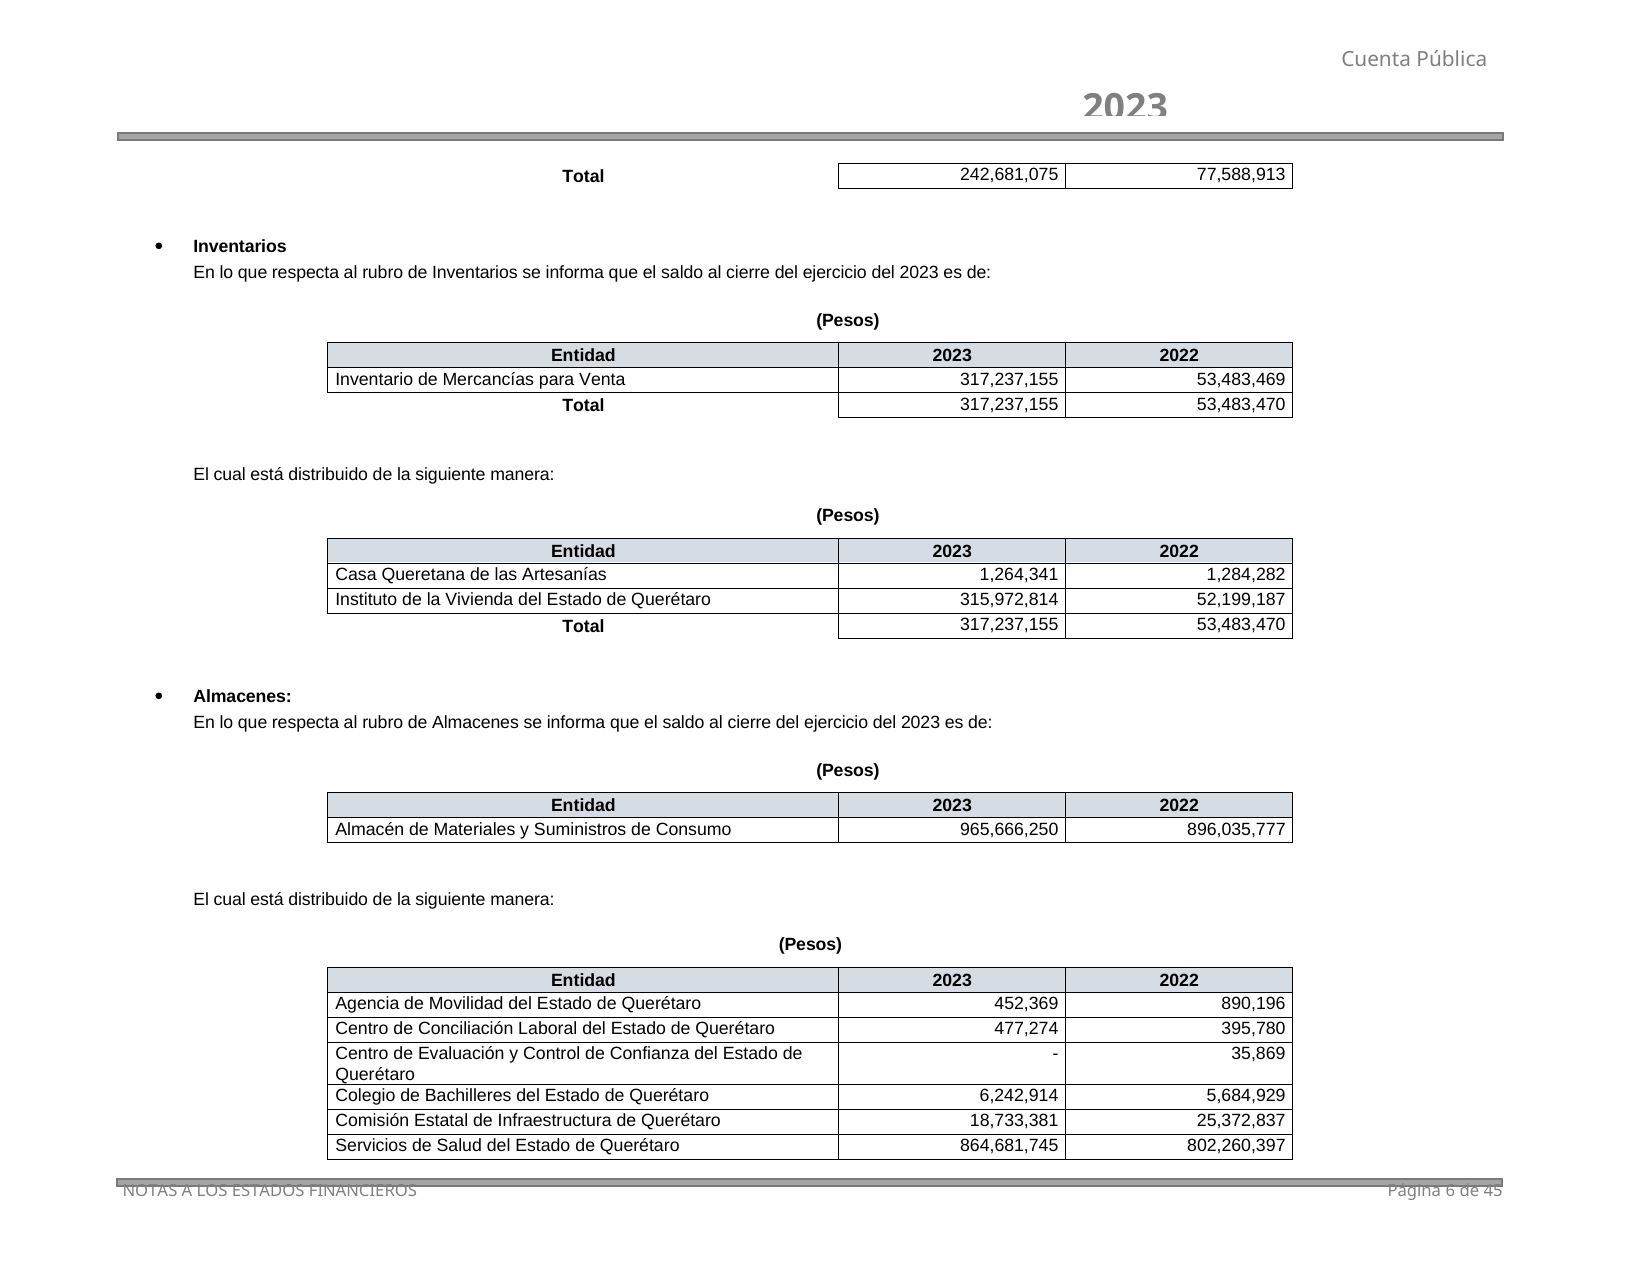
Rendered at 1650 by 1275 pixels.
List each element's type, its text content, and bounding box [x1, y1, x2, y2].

text (Pesos) [118, 934, 1502, 954]
table_header 2023 [839, 539, 1065, 562]
table_header Entidad [328, 343, 838, 367]
table_header 2023 [839, 793, 1065, 817]
table_cell 315,972,814 [839, 589, 1065, 612]
table_cell 896,035,777 [1066, 818, 1292, 842]
table_header 2022 [1066, 343, 1292, 367]
table_header 2023 [839, 343, 1065, 367]
table_cell 53,483,470 [1066, 614, 1292, 637]
table_header Entidad [328, 968, 838, 992]
list Inventarios [156, 231, 1502, 257]
table_cell Agencia de Movilidad del Estado de Querétaro [328, 993, 838, 1017]
table_cell 890,196 [1066, 993, 1292, 1017]
table_cell Servicios de Salud del Estado de Querétaro [328, 1135, 838, 1159]
table_cell 35,869 [1066, 1043, 1292, 1084]
list Almacenes: [156, 681, 1502, 707]
table_cell 802,260,397 [1066, 1135, 1292, 1159]
list (Pesos) [193, 504, 1502, 525]
table_cell 317,237,155 [839, 393, 1065, 417]
table_cell 1,264,341 [839, 564, 1065, 587]
table_cell Almacén de Materiales y Suministros de Consumo [328, 818, 838, 842]
table_cell Colegio de Bachilleres del Estado de Querétaro [328, 1085, 838, 1109]
table_cell Instituto de la Vivienda del Estado de Querétaro [328, 589, 838, 612]
table_cell 18,733,381 [839, 1110, 1065, 1134]
list (Pesos) [193, 309, 1502, 330]
table_cell 53,483,470 [1066, 393, 1292, 417]
table_cell Total [328, 614, 838, 637]
table_cell 6,242,914 [839, 1085, 1065, 1109]
table_cell Comisión Estatal de Infraestructura de Querétaro [328, 1110, 838, 1134]
table_cell 965,666,250 [839, 818, 1065, 842]
list En lo que respecta al rubro de Inventarios se informa que el saldo al cierre del ejercicio del 2023 es de: [193, 257, 1502, 283]
table_cell 452,369 [839, 993, 1065, 1017]
table_header 2022 [1066, 539, 1292, 562]
table_cell - [839, 1043, 1065, 1084]
table_cell 864,681,745 [839, 1135, 1065, 1159]
list El cual está distribuido de la siguiente manera: [193, 464, 1502, 484]
table_cell Total [328, 393, 838, 417]
table_cell Casa Queretana de las Artesanías [328, 564, 838, 587]
table_cell Centro de Evaluación y Control de Confianza del Estado de Querétaro [328, 1043, 838, 1084]
list En lo que respecta al rubro de Almacenes se informa que el saldo al cierre del ejercicio del 2023 es de: [193, 707, 1502, 733]
list El cual está distribuido de la siguiente manera: [193, 889, 1502, 909]
table_cell Inventario de Mercancías para Venta [328, 368, 838, 392]
table_cell 317,237,155 [839, 614, 1065, 637]
table_cell 52,199,187 [1066, 589, 1292, 612]
table_cell 25,372,837 [1066, 1110, 1292, 1134]
table_header 2023 [839, 968, 1065, 992]
table_cell 53,483,469 [1066, 368, 1292, 392]
table_cell 1,284,282 [1066, 564, 1292, 587]
table_cell Centro de Conciliación Laboral del Estado de Querétaro [328, 1018, 838, 1042]
table_header Entidad [328, 793, 838, 817]
table_header 2022 [1066, 968, 1292, 992]
table_header Entidad [328, 539, 838, 562]
table_cell Total [328, 163, 838, 187]
table_cell 317,237,155 [839, 368, 1065, 392]
table_cell 242,681,075 [839, 164, 1065, 187]
table_cell 5,684,929 [1066, 1085, 1292, 1109]
table_header 2022 [1066, 793, 1292, 817]
table_cell 395,780 [1066, 1018, 1292, 1042]
table_cell 77,588,913 [1066, 164, 1292, 187]
list (Pesos) [193, 759, 1502, 780]
table_cell 477,274 [839, 1018, 1065, 1042]
